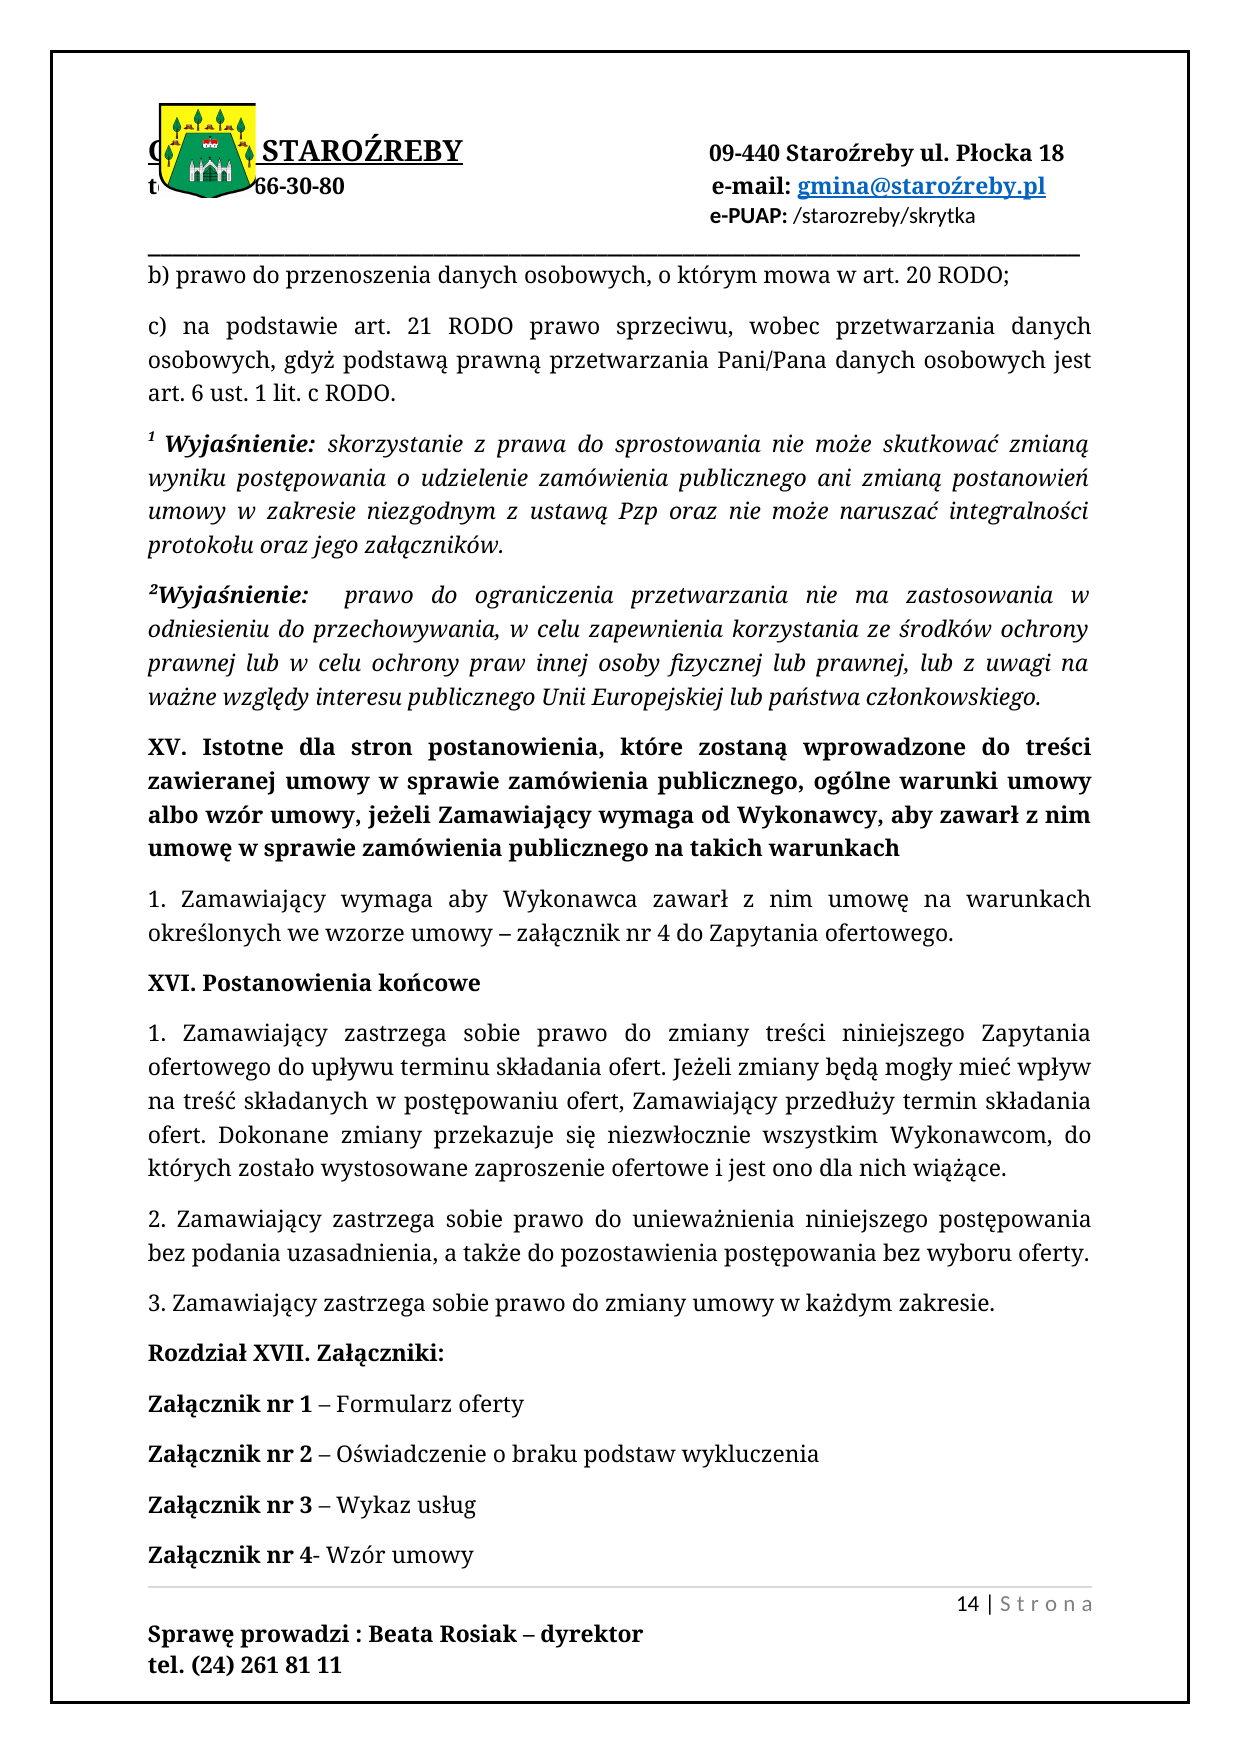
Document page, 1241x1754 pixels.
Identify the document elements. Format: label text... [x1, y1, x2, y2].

text 3. Zamawiający zastrzega sobie prawo do zmiany umowy w każdym zakresie. [148, 1287, 1092, 1318]
text 1. Zamawiający zastrzega sobie prawo do zmiany treści niniejszego Zapytania ofertowego do upływu terminu składania ofert. Jeżeli zmiany będą mogły mieć wpływ na treść składanych w postępowaniu ofert, Zamawiający przedłuży termin składania ofert. Dokonane zmiany przekazuje się niezwłocznie wszystkim Wykonawcom, do których zostało wystosowane zaproszenie ofertowe i jest ono dla nich wiążące. [148, 1017, 1092, 1183]
text 2. Zamawiający zastrzega sobie prawo do unieważnienia niniejszego postępowania bez podania uzasadnienia, a także do pozostawienia postępowania bez wyboru oferty. [148, 1203, 1092, 1268]
text 1 Wyjaśnienie: skorzystanie z prawa do sprostowania nie może skutkować zmianą wyniku postępowania o udzielenie zamówienia publicznego ani zmianą postanowień umowy w zakresie niezgodnym z ustawą Pzp oraz nie może naruszać integralności protokołu oraz jego załączników. [148, 428, 1092, 560]
picture [158, 103, 256, 198]
text b) prawo do przenoszenia danych osobowych, o którym mowa w art. 20 RODO; [148, 259, 1092, 291]
text XVI. Postanowienia końcowe [148, 967, 1092, 998]
text Załącznik nr 1 – Formularz oferty [148, 1388, 1092, 1419]
text c) na podstawie art. 21 RODO prawo sprzeciwu, wobec przetwarzania danych osobowych, gdyż podstawą prawną przetwarzania Pani/Pana danych osobowych jest art. 6 ust. 1 lit. c RODO. [148, 310, 1092, 408]
text ²Wyjaśnienie: prawo do ograniczenia przetwarzania nie ma zastosowania w odniesieniu do przechowywania, w celu zapewnienia korzystania ze środków ochrony prawnej lub w celu ochrony praw innej osoby fizycznej lub prawnej, lub z uwagi na ważne względy interesu publicznego Unii Europejskiej lub państwa członkowskiego. [148, 579, 1092, 712]
text Załącznik nr 4- Wzór umowy [148, 1539, 1092, 1570]
text 1. Zamawiający wymaga aby Wykonawca zawarł z nim umowę na warunkach określonych we wzorze umowy – załącznik nr 4 do Zapytania ofertowego. [148, 883, 1092, 948]
text Załącznik nr 2 – Oświadczenie o braku podstaw wykluczenia [148, 1438, 1092, 1469]
text XV. Istotne dla stron postanowienia, które zostaną wprowadzone do treści zawieranej umowy w sprawie zamówienia publicznego, ogólne warunki umowy albo wzór umowy, jeżeli Zamawiający wymaga od Wykonawcy, aby zawarł z nim umowę w sprawie zamówienia publicznego na takich warunkach [148, 731, 1092, 863]
text Załącznik nr 3 – Wykaz usług [148, 1488, 1092, 1520]
text Rozdział XVII. Załączniki: [148, 1337, 1092, 1368]
